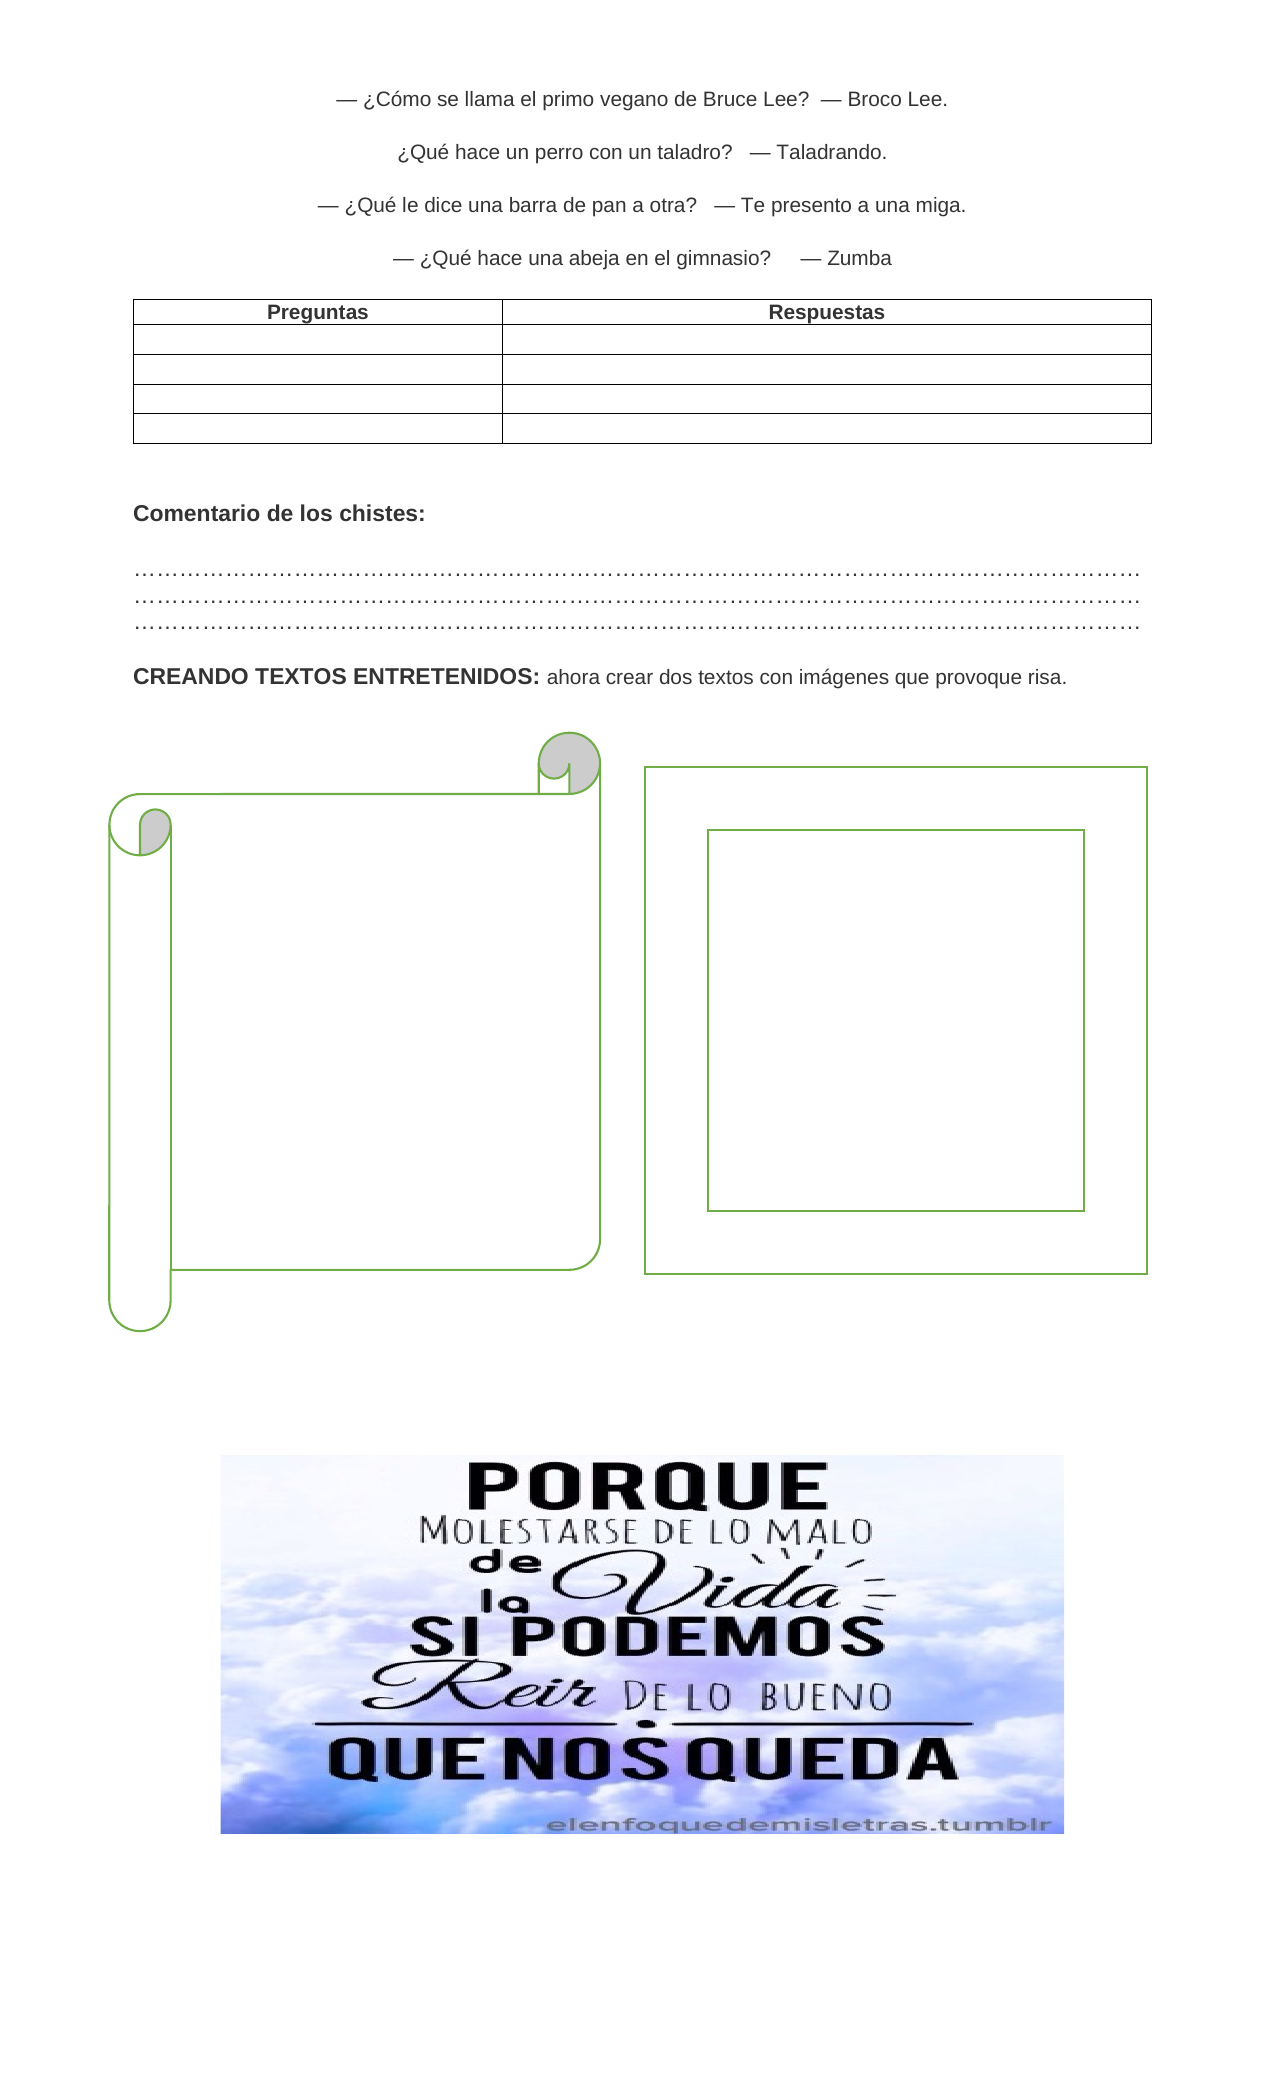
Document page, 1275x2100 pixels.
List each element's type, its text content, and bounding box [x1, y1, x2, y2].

table_cell [134, 385, 502, 413]
picture [220, 1455, 1065, 1834]
text Comentario de los chistes: [133, 500, 1152, 526]
table_cell [134, 414, 502, 443]
table_cell [134, 325, 502, 354]
table_header Respuestas [503, 300, 1151, 324]
table_cell [503, 385, 1151, 413]
text — ¿Qué hace una abeja en el gimnasio? — Zumba [133, 246, 1152, 270]
table_cell [503, 355, 1151, 383]
table_cell [503, 325, 1151, 354]
text — ¿Qué le dice una barra de pan a otra? — Te presento a una miga. [133, 193, 1152, 217]
table_cell [503, 414, 1151, 443]
text ……………………………………………………………………………………………………………………………………………………………………………………………………………………………………………………………………………………………………………………………………………………………… [133, 555, 1152, 634]
text — ¿Cómo se llama el primo vegano de Bruce Lee? — Broco Lee. [133, 86, 1152, 110]
text ¿Qué hace un perro con un taladro? — Taladrando. [133, 139, 1152, 163]
table_header Preguntas [134, 300, 502, 324]
table_cell [134, 355, 502, 383]
text CREANDO TEXTOS ENTRETENIDOS: ahora crear dos textos con imágenes que provoque risa. [133, 663, 1152, 690]
